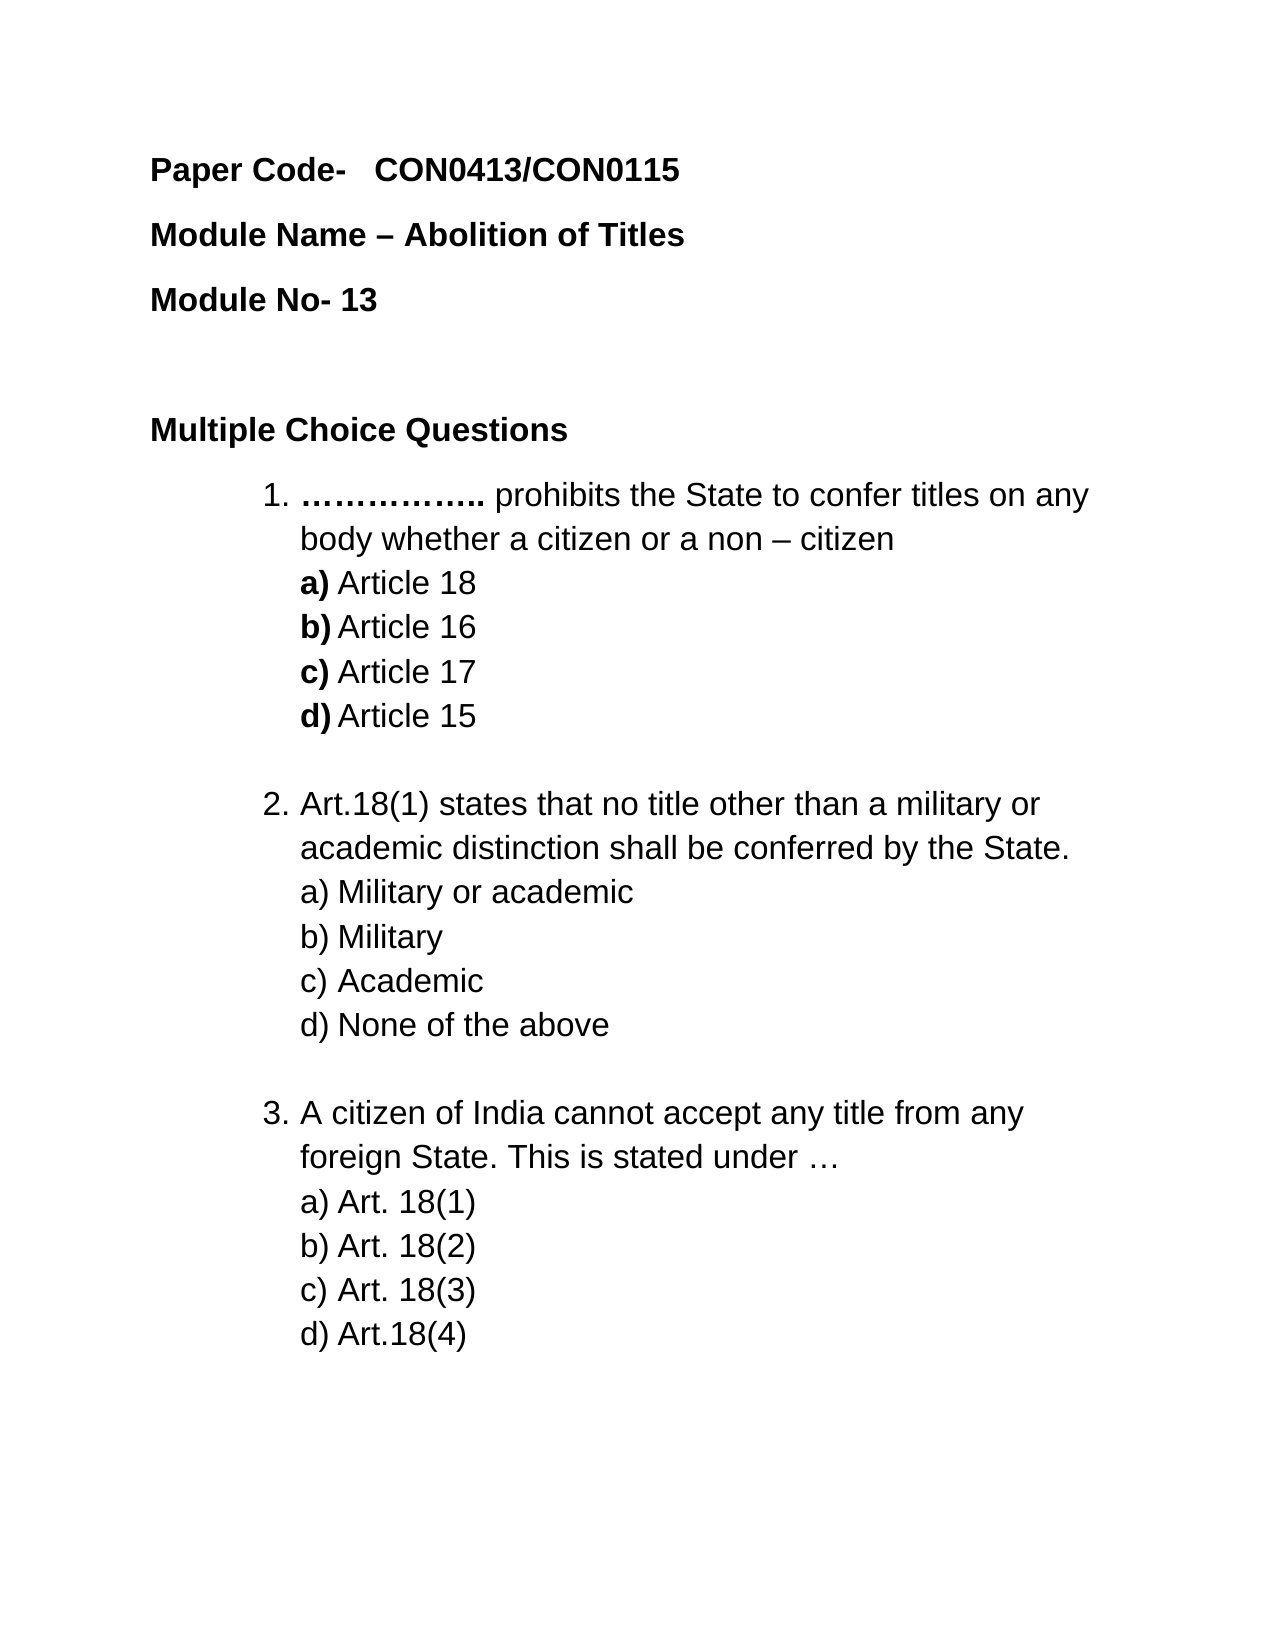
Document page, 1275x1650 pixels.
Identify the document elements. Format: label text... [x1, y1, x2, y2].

list …………….. prohibits the State to confer titles on any body whether a citizen or a non – citizen [262, 475, 1125, 558]
text Paper Code- CON0413/CON0115 [150, 150, 1125, 188]
list Article 18 [300, 563, 1125, 602]
text Module No- 13 [150, 280, 1125, 318]
list Article 17 [300, 652, 1125, 690]
list None of the above [300, 1005, 1125, 1043]
text Module Name – Abolition of Titles [150, 215, 1125, 253]
list Military or academic [300, 872, 1125, 911]
list Art. 18(3) [300, 1270, 1125, 1308]
list Art. 18(2) [300, 1226, 1125, 1264]
list Academic [300, 961, 1125, 999]
list Art.18(1) states that no title other than a military or academic distinction shall be conferred by the State. [262, 784, 1125, 867]
list Military [300, 917, 1125, 955]
list Art. 18(1) [300, 1182, 1125, 1220]
list A citizen of India cannot accept any title from any foreign State. This is stated under … [262, 1093, 1125, 1176]
text Multiple Choice Questions [150, 410, 1125, 448]
list Article 16 [300, 607, 1125, 646]
list Article 15 [300, 696, 1125, 734]
list Art.18(4) [300, 1314, 1125, 1353]
